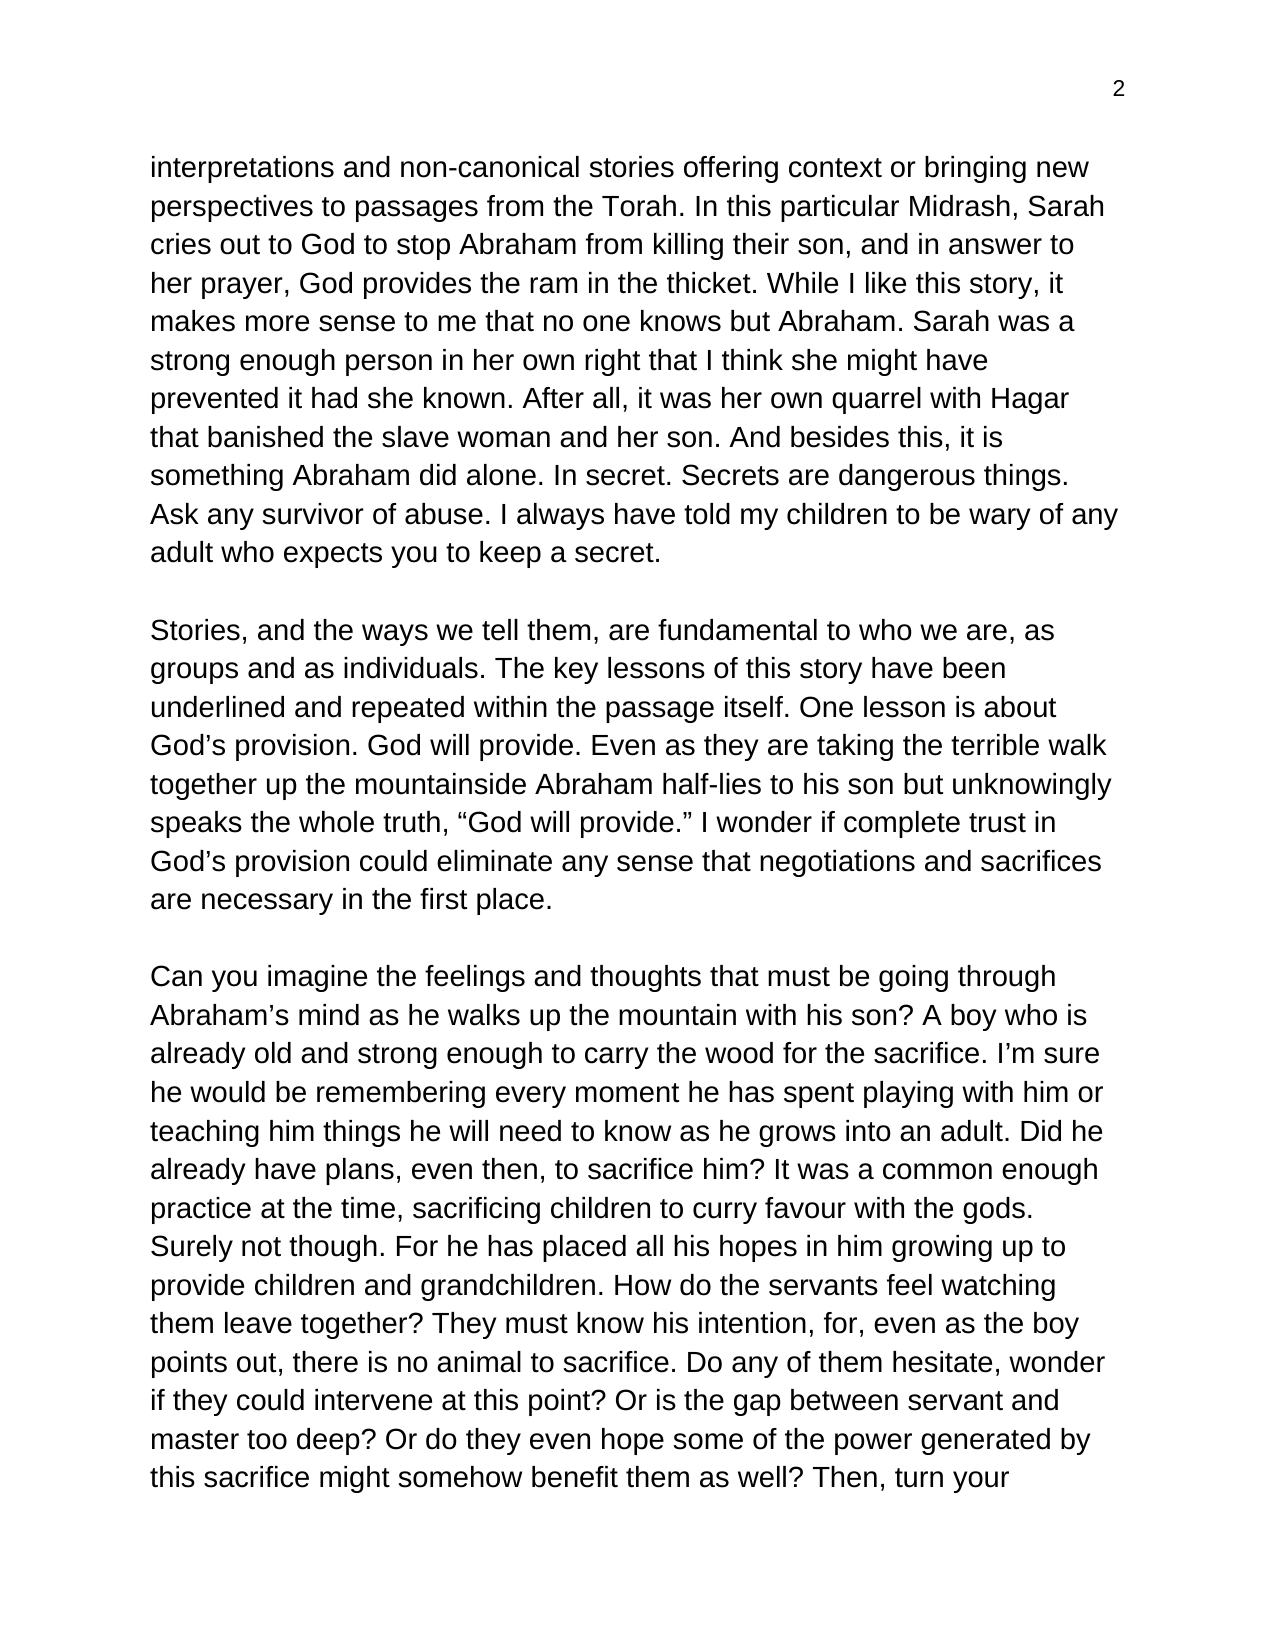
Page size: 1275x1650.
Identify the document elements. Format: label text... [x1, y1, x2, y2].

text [150, 959, 1125, 1494]
text Stories, and the ways we tell them, are fundamental to who we are, as groups and as individuals. The key lessons of this story have been underlined and repeated within the passage itself. One lesson is about God’s provision. God will provide. Even as they are taking the terrible walk together up the mountainside Abraham half-lies to his son but unknowingly speaks the whole truth, “God will provide.” I wonder if complete trust in God’s provision could eliminate any sense that negotiations and sacrifices are necessary in the first place. [150, 612, 1125, 916]
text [150, 150, 1125, 569]
